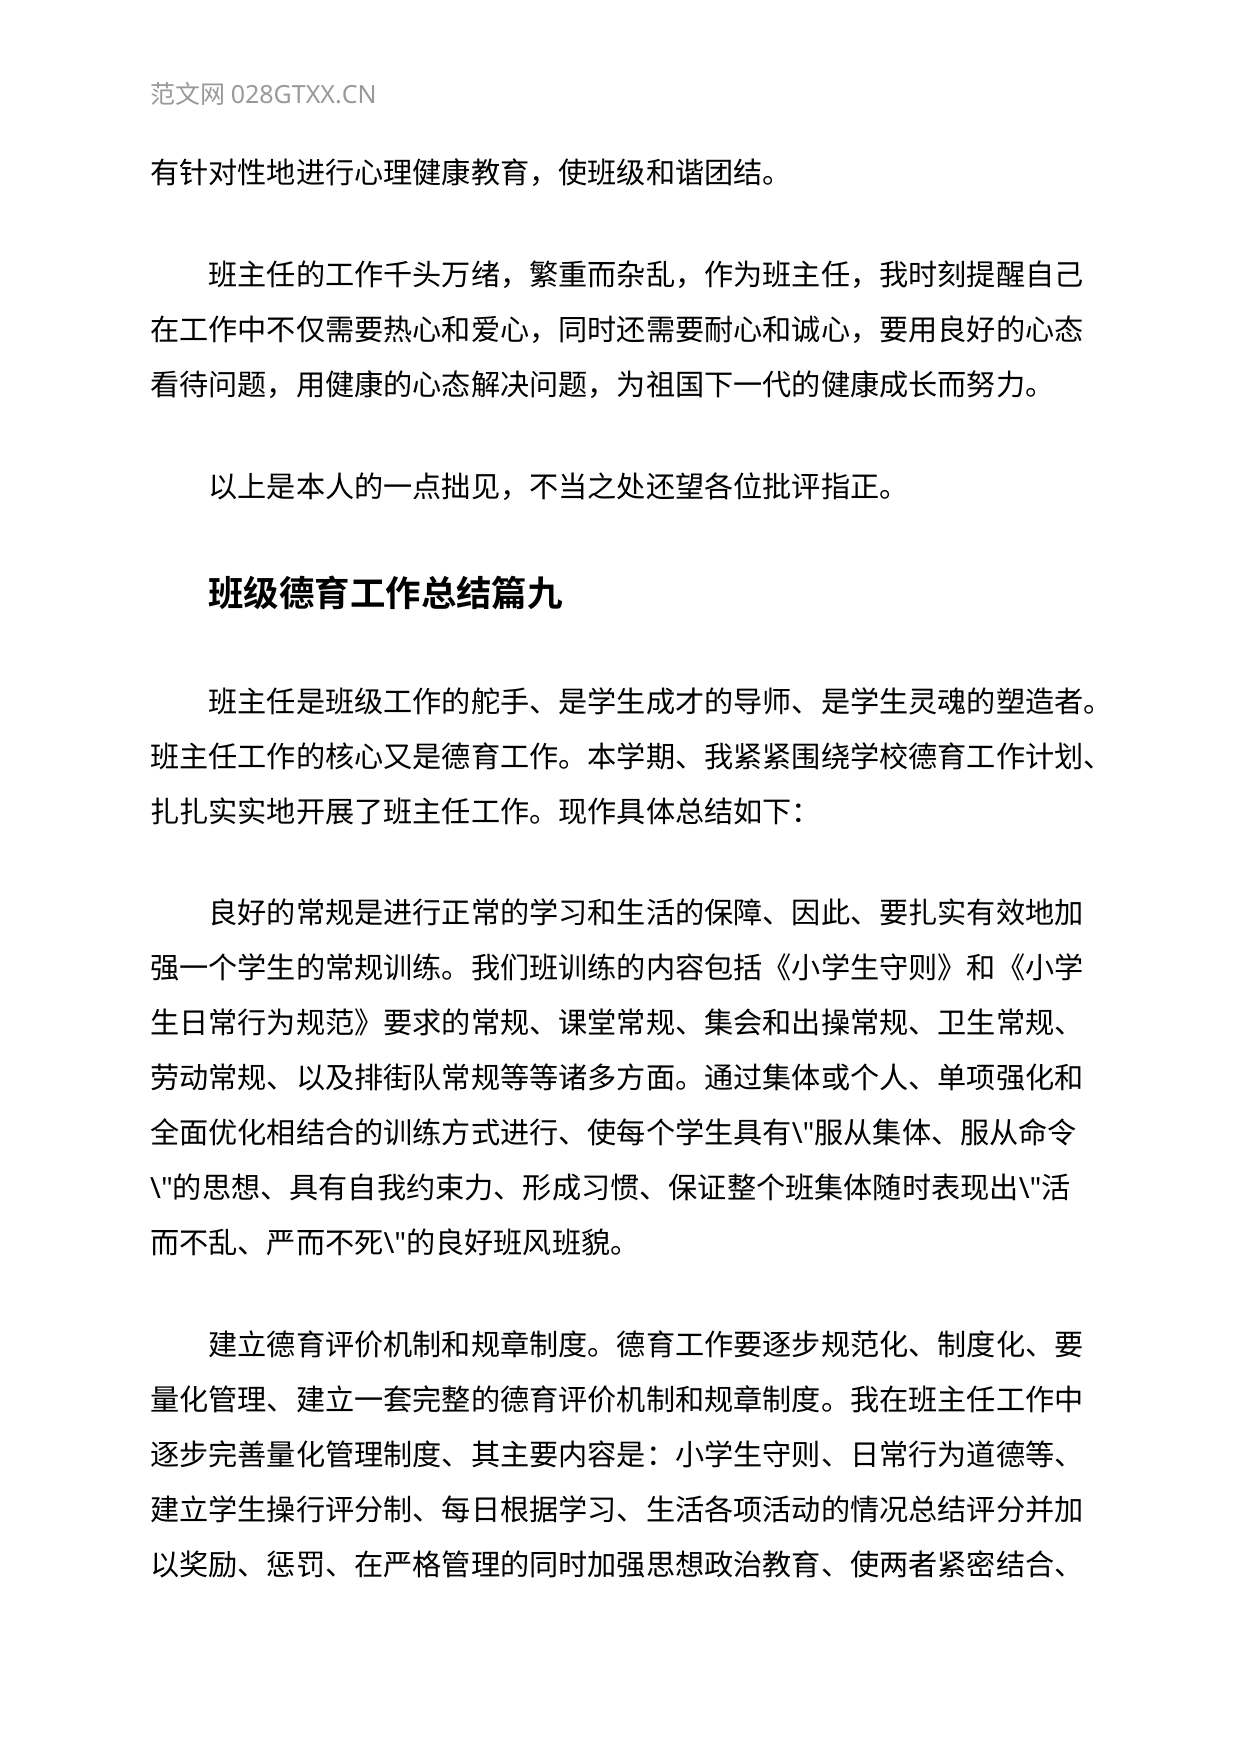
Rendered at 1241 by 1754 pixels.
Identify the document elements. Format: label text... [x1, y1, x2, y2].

text 良好的常规是进行正常的学习和生活的保障、因此、要扎实有效地加强一个学生的常规训练。我们班训练的内容包括《小学生守则》和《小学生日常行为规范》要求的常规、课堂常规、集会和出操常规、卫生常规、劳动常规、以及排街队常规等等诸多方面。通过集体或个人、单项强化和全面优化相结合的训练方式进行、使每个学生具有\"服从集体、服从命令\"的思想、具有自我约束力、形成习惯、保证整个班集体随时表现出\"活而不乱、严而不死\"的良好班风班貌。 [150, 890, 1090, 1262]
text 班主任的工作千头万绪，繁重而杂乱，作为班主任，我时刻提醒自己在工作中不仅需要热心和爱心，同时还需要耐心和诚心，要用良好的心态看待问题，用健康的心态解决问题，为祖国下一代的健康成长而努力。 [150, 252, 1090, 404]
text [150, 1322, 1090, 1583]
text 班级德育工作总结篇九 [150, 565, 1090, 616]
text 以上是本人的一点拙见，不当之处还望各位批评指正。 [150, 463, 1090, 506]
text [150, 150, 1090, 192]
text 班主任是班级工作的舵手、是学生成才的导师、是学生灵魂的塑造者。班主任工作的核心又是德育工作。本学期、我紧紧围绕学校德育工作计划、扎扎实实地开展了班主任工作。现作具体总结如下： [150, 678, 1090, 831]
